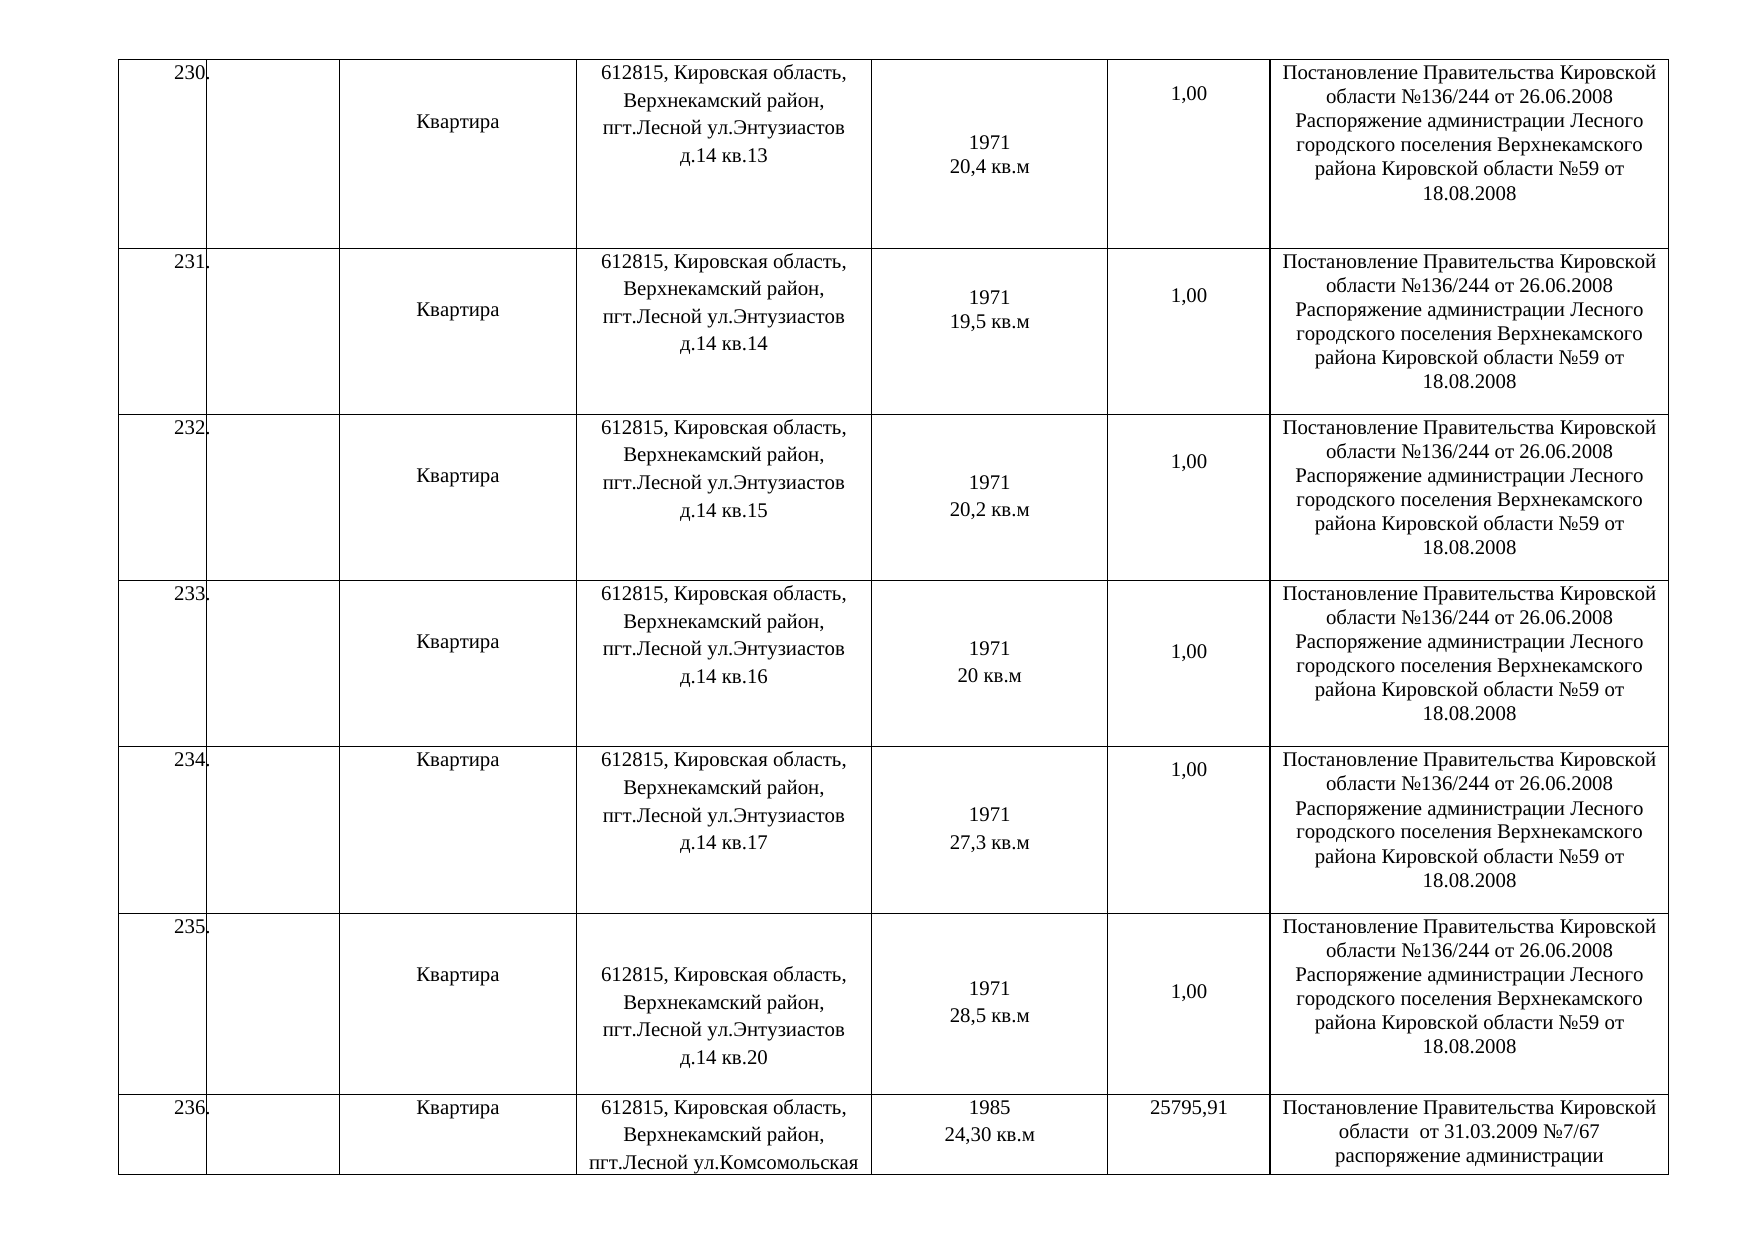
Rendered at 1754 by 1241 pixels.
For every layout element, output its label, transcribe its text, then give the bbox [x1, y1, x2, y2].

table_cell 1,00 [1108, 249, 1269, 414]
table_cell Квартира [340, 415, 576, 580]
table_cell [119, 60, 206, 247]
table_cell 612815, Кировская область, Верхнекамский район, пгт.Лесной ул.Энтузиастов д.14 кв.20 [577, 914, 871, 1093]
table_cell 1,00 [1108, 581, 1269, 746]
table_cell 612815, Кировская область, Верхнекамский район, пгт.Лесной ул.Энтузиастов д.14 кв.16 [577, 581, 871, 746]
table_cell 612815, Кировская область, Верхнекамский район, пгт.Лесной ул.Энтузиастов д.14 кв.15 [577, 415, 871, 580]
table_cell [119, 415, 206, 580]
table_cell Квартира [340, 914, 576, 1093]
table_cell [1271, 60, 1668, 247]
table_cell [207, 60, 339, 247]
table_cell Квартира [340, 1095, 576, 1174]
table_cell 1971 20 кв.м [872, 581, 1107, 746]
table_cell 1,00 [1108, 60, 1269, 247]
table_cell [119, 747, 206, 912]
table_cell 1971 20,2 кв.м [872, 415, 1107, 580]
table_cell 612815, Кировская область, Верхнекамский район, пгт.Лесной ул.Энтузиастов д.14 кв.14 [577, 249, 871, 414]
table_cell [119, 1095, 206, 1174]
table_cell [119, 581, 206, 746]
table_cell [207, 249, 339, 414]
table_cell 612815, Кировская область, Верхнекамский район, пгт.Лесной ул.Энтузиастов д.14 кв.13 [577, 60, 871, 247]
table_cell Квартира [340, 581, 576, 746]
table_cell [207, 914, 339, 1093]
table_cell 1,00 [1108, 747, 1269, 912]
table_cell Квартира [340, 60, 576, 247]
table_cell [119, 249, 206, 414]
table_cell 1971 27,3 кв.м [872, 747, 1107, 912]
table_cell 1985 24,30 кв.м [872, 1095, 1107, 1174]
table_cell 1,00 [1108, 914, 1269, 1093]
table_cell [119, 914, 206, 1093]
table_cell [207, 747, 339, 912]
table_cell [207, 1095, 339, 1174]
table_cell 1,00 [1108, 415, 1269, 580]
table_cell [577, 1095, 871, 1174]
table_cell Квартира [340, 747, 576, 912]
table_cell 1971 20,4 кв.м [872, 60, 1107, 247]
table_cell [207, 415, 339, 580]
table_cell [207, 581, 339, 746]
table_cell 25795,91 [1108, 1095, 1269, 1174]
table_cell 1971 28,5 кв.м [872, 914, 1107, 1093]
table_cell Квартира [340, 249, 576, 414]
table_cell 1971 19,5 кв.м [872, 249, 1107, 414]
table_cell 612815, Кировская область, Верхнекамский район, пгт.Лесной ул.Энтузиастов д.14 кв.17 [577, 747, 871, 912]
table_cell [1271, 1095, 1668, 1174]
